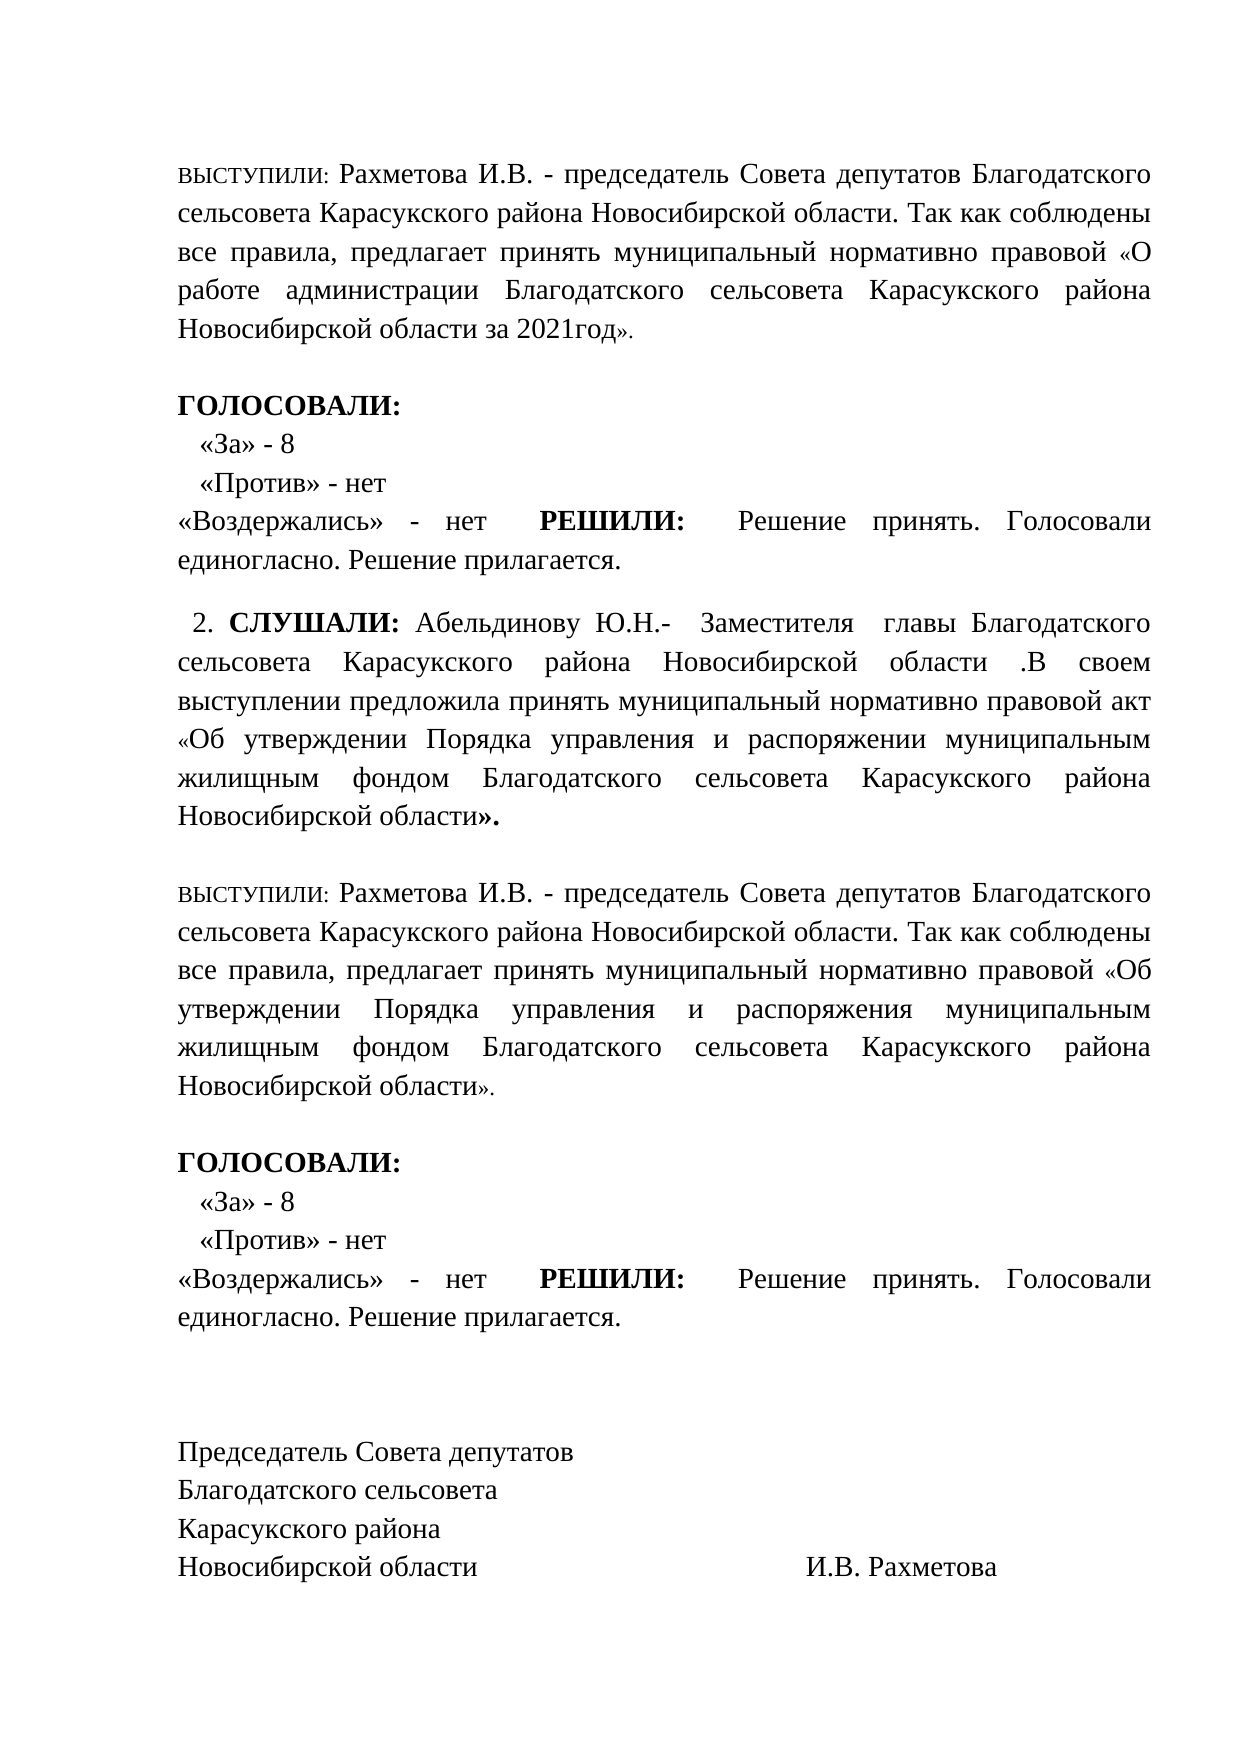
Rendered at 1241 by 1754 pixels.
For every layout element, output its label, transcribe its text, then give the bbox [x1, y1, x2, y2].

text «Воздержались» - нет РЕШИЛИ: Решение принять. Голосовали единогласно. Решение прилагается. [177, 503, 1152, 576]
text ВЫСТУПИЛИ: Рахметова И.В. - председатель Совета депутатов Благодатского сельсовета Карасукского района Новосибирской области. Так как соблюдены все правила, предлагает принять муниципальный нормативно правовой «О работе администрации Благодатского сельсовета Карасукского района Новосибирской области за 2021год». [177, 157, 1152, 344]
text «Воздержались» - нет РЕШИЛИ: Решение принять. Голосовали единогласно. Решение прилагается. [177, 1261, 1152, 1333]
text Председатель Совета депутатов [177, 1434, 1152, 1467]
text «Против» - нет [177, 465, 1152, 498]
text 2. СЛУШАЛИ: Абельдинову Ю.Н.- Заместителя главы Благодатского сельсовета Карасукского района Новосибирской области .В своем выступлении предложила принять муниципальный нормативно правовой акт «Об утверждении Порядка управления и распоряжении муниципальным жилищным фондом Благодатского сельсовета Карасукского района Новосибирской области». [177, 606, 1152, 832]
text ГОЛОСОВАЛИ: [177, 388, 1152, 421]
text ВЫСТУПИЛИ: Рахметова И.В. - председатель Совета депутатов Благодатского сельсовета Карасукского района Новосибирской области. Так как соблюдены все правила, предлагает принять муниципальный нормативно правовой «Об утверждении Порядка управления и распоряжения муниципальным жилищным фондом Благодатского сельсовета Карасукского района Новосибирской области». [177, 875, 1152, 1102]
text Новосибирской области И.В. Рахметова [177, 1549, 1152, 1583]
text «Против» - нет [177, 1222, 1152, 1256]
text «За» - 8 [177, 1184, 1152, 1217]
text Карасукского района [177, 1511, 1152, 1544]
text «За» - 8 [177, 426, 1152, 460]
text ГОЛОСОВАЛИ: [177, 1145, 1152, 1179]
text Благодатского сельсовета [177, 1472, 1152, 1506]
